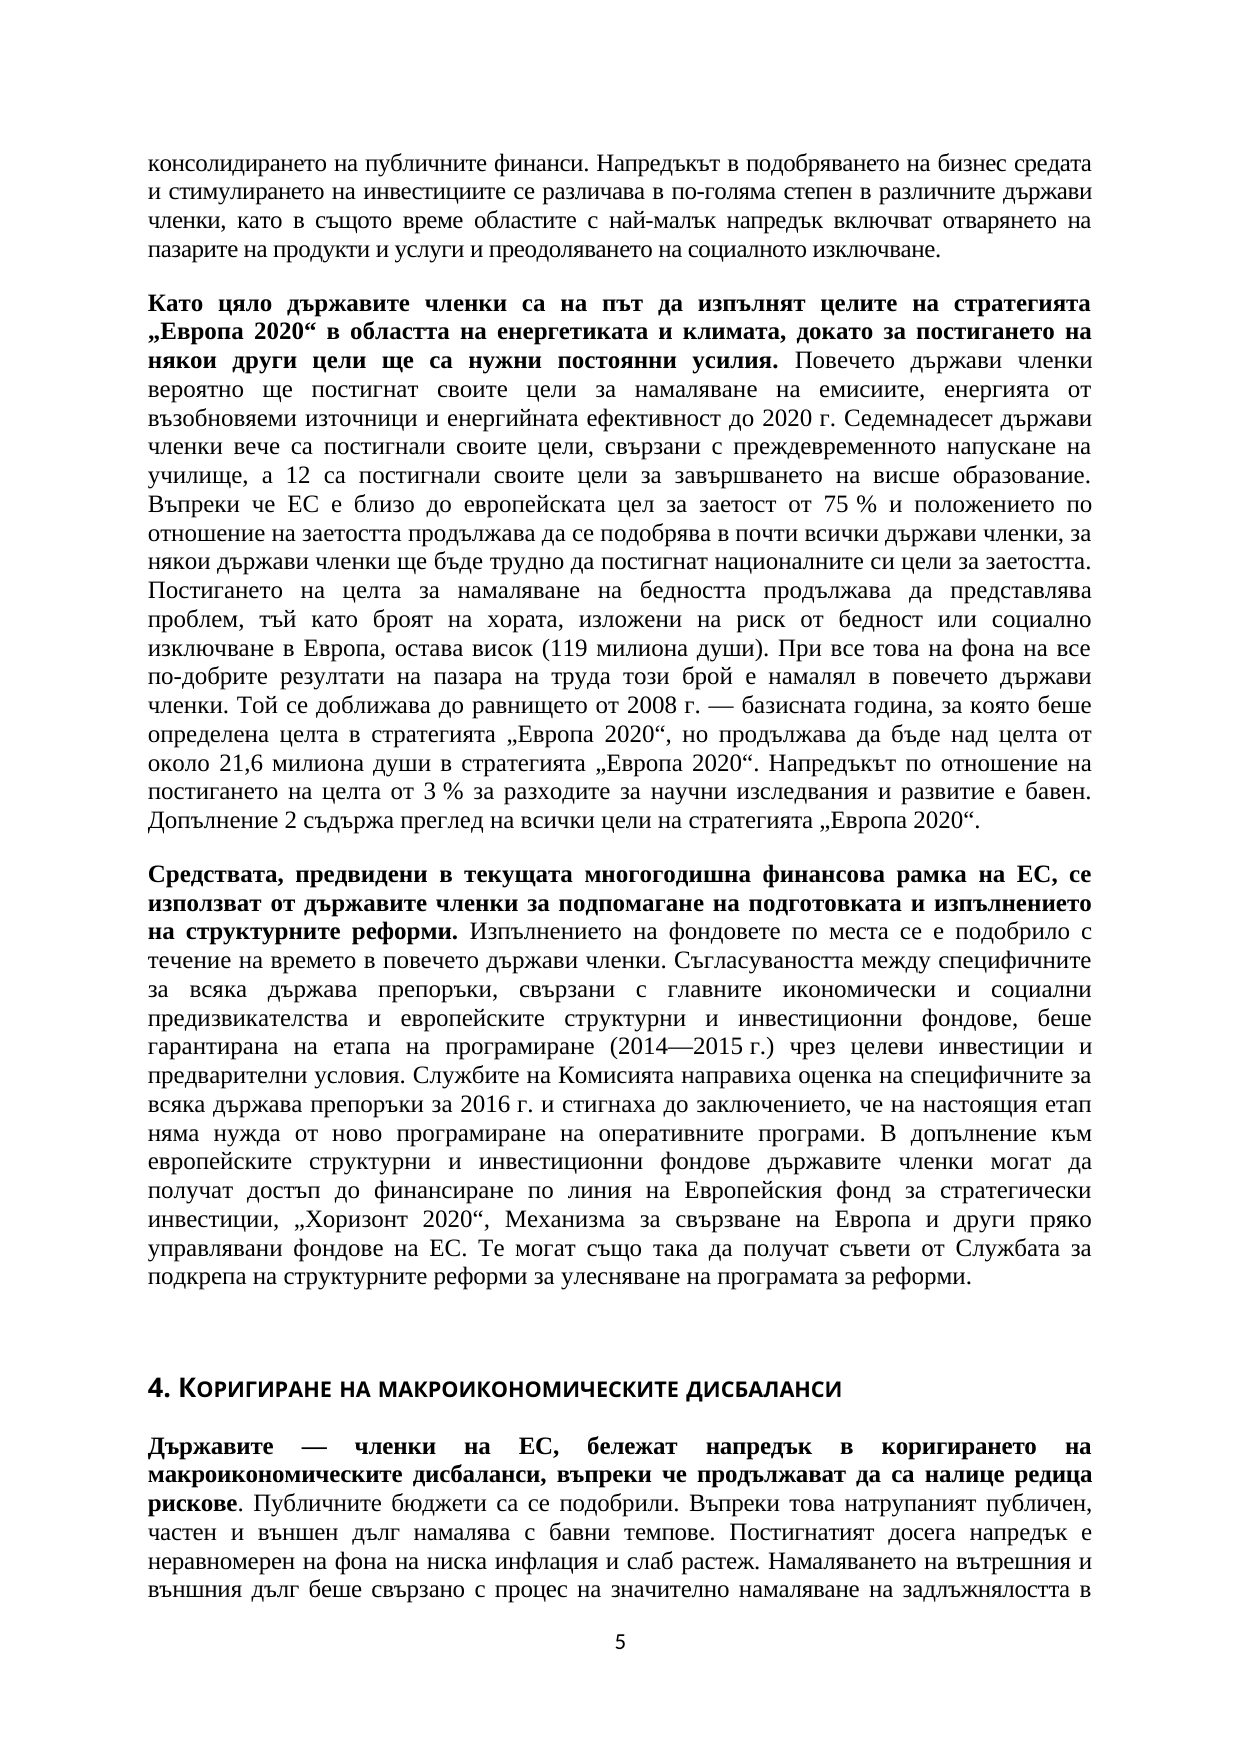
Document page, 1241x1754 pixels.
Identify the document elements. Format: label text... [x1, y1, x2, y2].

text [148, 1431, 1093, 1603]
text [148, 148, 1093, 263]
text Средствата, предвидени в текущата многогодишна финансова рамка на ЕС, се използват от държавите членки за подпомагане на подготовката и изпълнението на структурните реформи. Изпълнението на фондовете по места се е подобрило с течение на времето в повечето държави членки. Съгласуваността между специфичните за всяка държава препоръки, свързани с главните икономически и социални предизвикателства и европейските структурни и инвестиционни фондове, беше гарантирана на етапа на програмиране (2014—2015 г.) чрез целеви инвестиции и предварителни условия. Службите на Комисията направиха оценка на специфичните за всяка държава препоръки за 2016 г. и стигнаха до заключението, че на настоящия етап няма нужда от ново програмиране на оперативните програми. В допълнение към европейските структурни и инвестиционни фондове държавите членки могат да получат достъп до финансиране по линия на Европейския фонд за стратегически инвестиции, „Хоризонт 2020“, Механизма за свързване на Европа и други пряко управлявани фондове на ЕС. Те могат също така да получат съвети от Службата за подкрепа на структурните реформи за улесняване на програмата за реформи. [148, 859, 1093, 1290]
text 4. Коригиране на макроикономическите дисбаланси [148, 1369, 1093, 1406]
text Като цяло държавите членки са на път да изпълнят целите на стратегията „Европа 2020“ в областта на енергетиката и климата, докато за постигането на някои други цели ще са нужни постоянни усилия. Повечето държави членки вероятно ще постигнат своите цели за намаляване на емисиите, енергията от възобновяеми източници и енергийната ефективност до 2020 г. Седемнадесет държави членки вече са постигнали своите цели, свързани с преждевременното напускане на училище, а 12 са постигнали своите цели за завършването на висше образование. Въпреки че ЕС е близо до европейската цел за заетост от 75 % и положението по отношение на заетостта продължава да се подобрява в почти всички държави членки, за някои държави членки ще бъде трудно да постигнат националните си цели за заетостта. Постигането на целта за намаляване на бедността продължава да представлява проблем, тъй като броят на хората, изложени на риск от бедност или социално изключване в Европа, остава висок (119 милиона души). При все това на фона на все по-добрите резултати на пазара на труда този брой е намалял в повечето държави членки. Той се доближава до равнището от 2008 г. — базисната година, за която беше определена целта в стратегията „Европа 2020“, но продължава да бъде над целта от около 21,6 милиона души в стратегията „Европа 2020“. Напредъкът по отношение на постигането на целта от 3 % за разходите за научни изследвания и развитие е бавен. Допълнение 2 съдържа преглед на всички цели на стратегията „Европа 2020“. [148, 288, 1093, 834]
